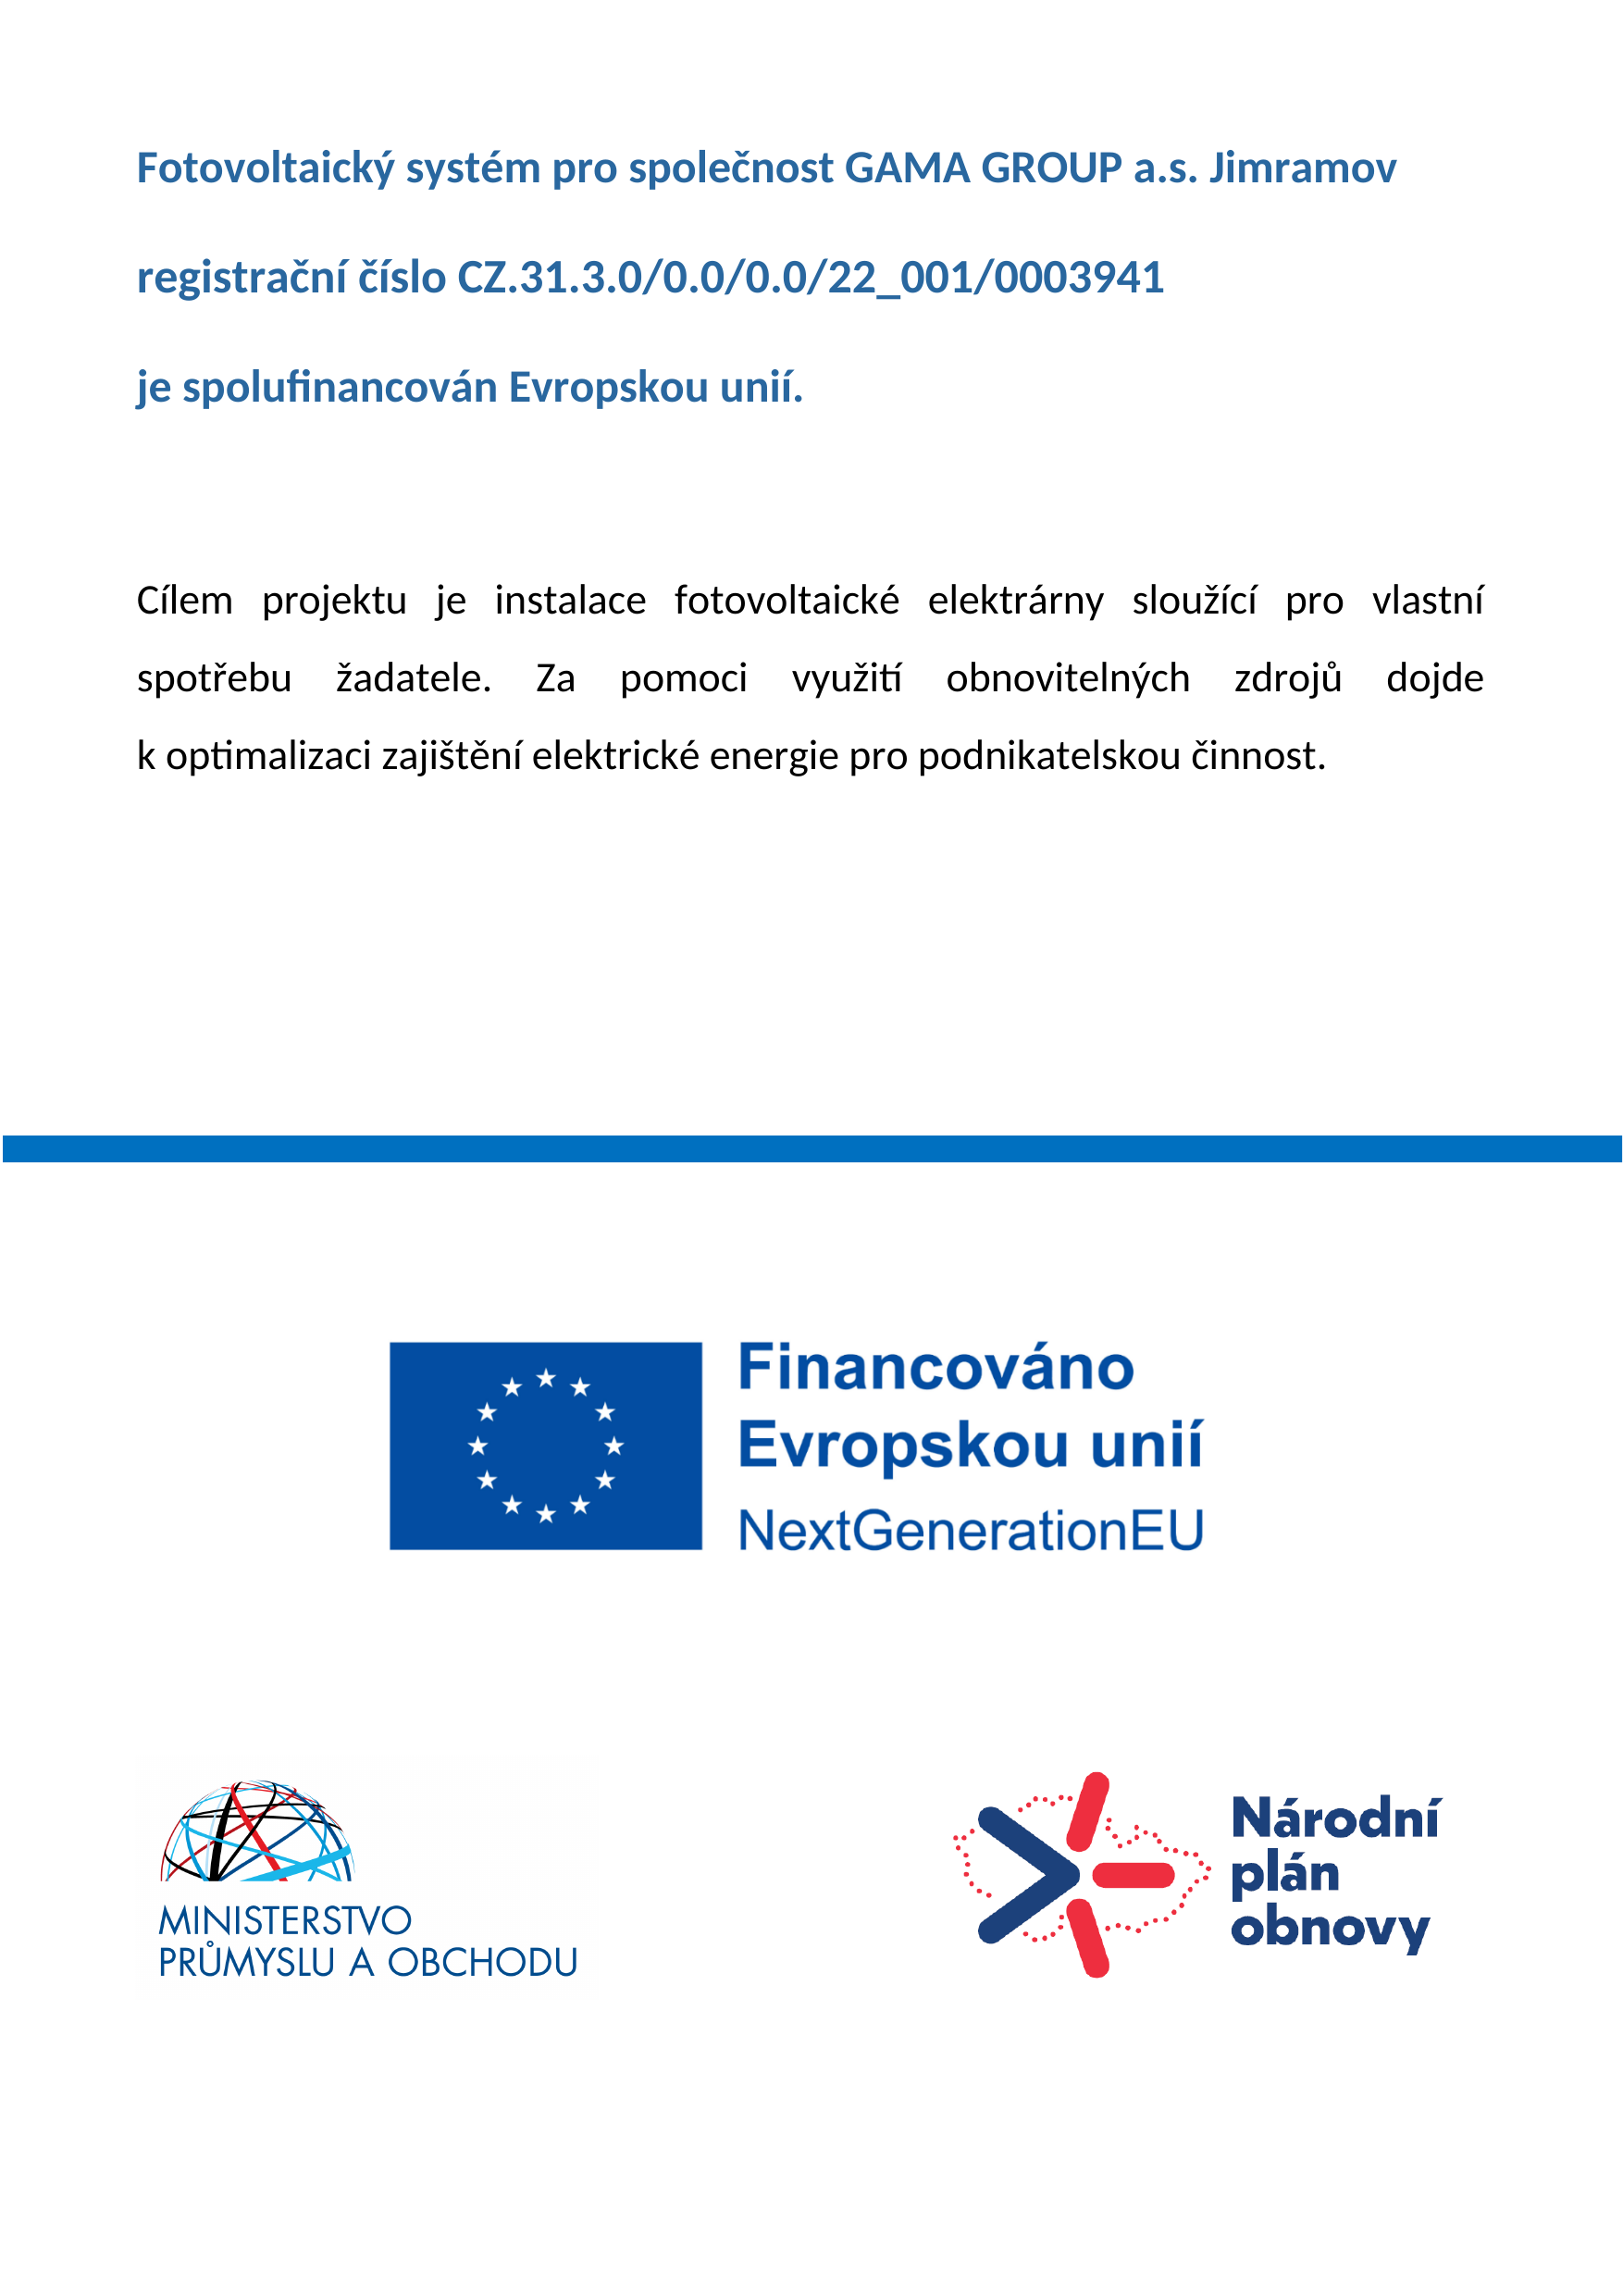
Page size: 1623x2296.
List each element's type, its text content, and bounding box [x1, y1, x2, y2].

text Fotovoltaický systém pro společnost GAMA GROUP a.s. Jimramov [137, 138, 1486, 194]
text Cílem projektu je instalace fotovoltaické elektrárny sloužící pro vlastní spotřebu žadatele. Za pomoci využití obnovitelných zdrojů dojde k optimalizaci zajištění elektrické energie pro podnikatelskou činnost. [137, 573, 1486, 780]
picture [922, 1749, 1486, 2004]
picture [361, 1324, 1259, 1565]
text registrační číslo CZ.31.3.0/0.0/0.0/22_001/0003941 [137, 246, 1486, 304]
text je spolufinancován Evropskou unií. [137, 357, 1486, 414]
picture [135, 1755, 599, 2000]
